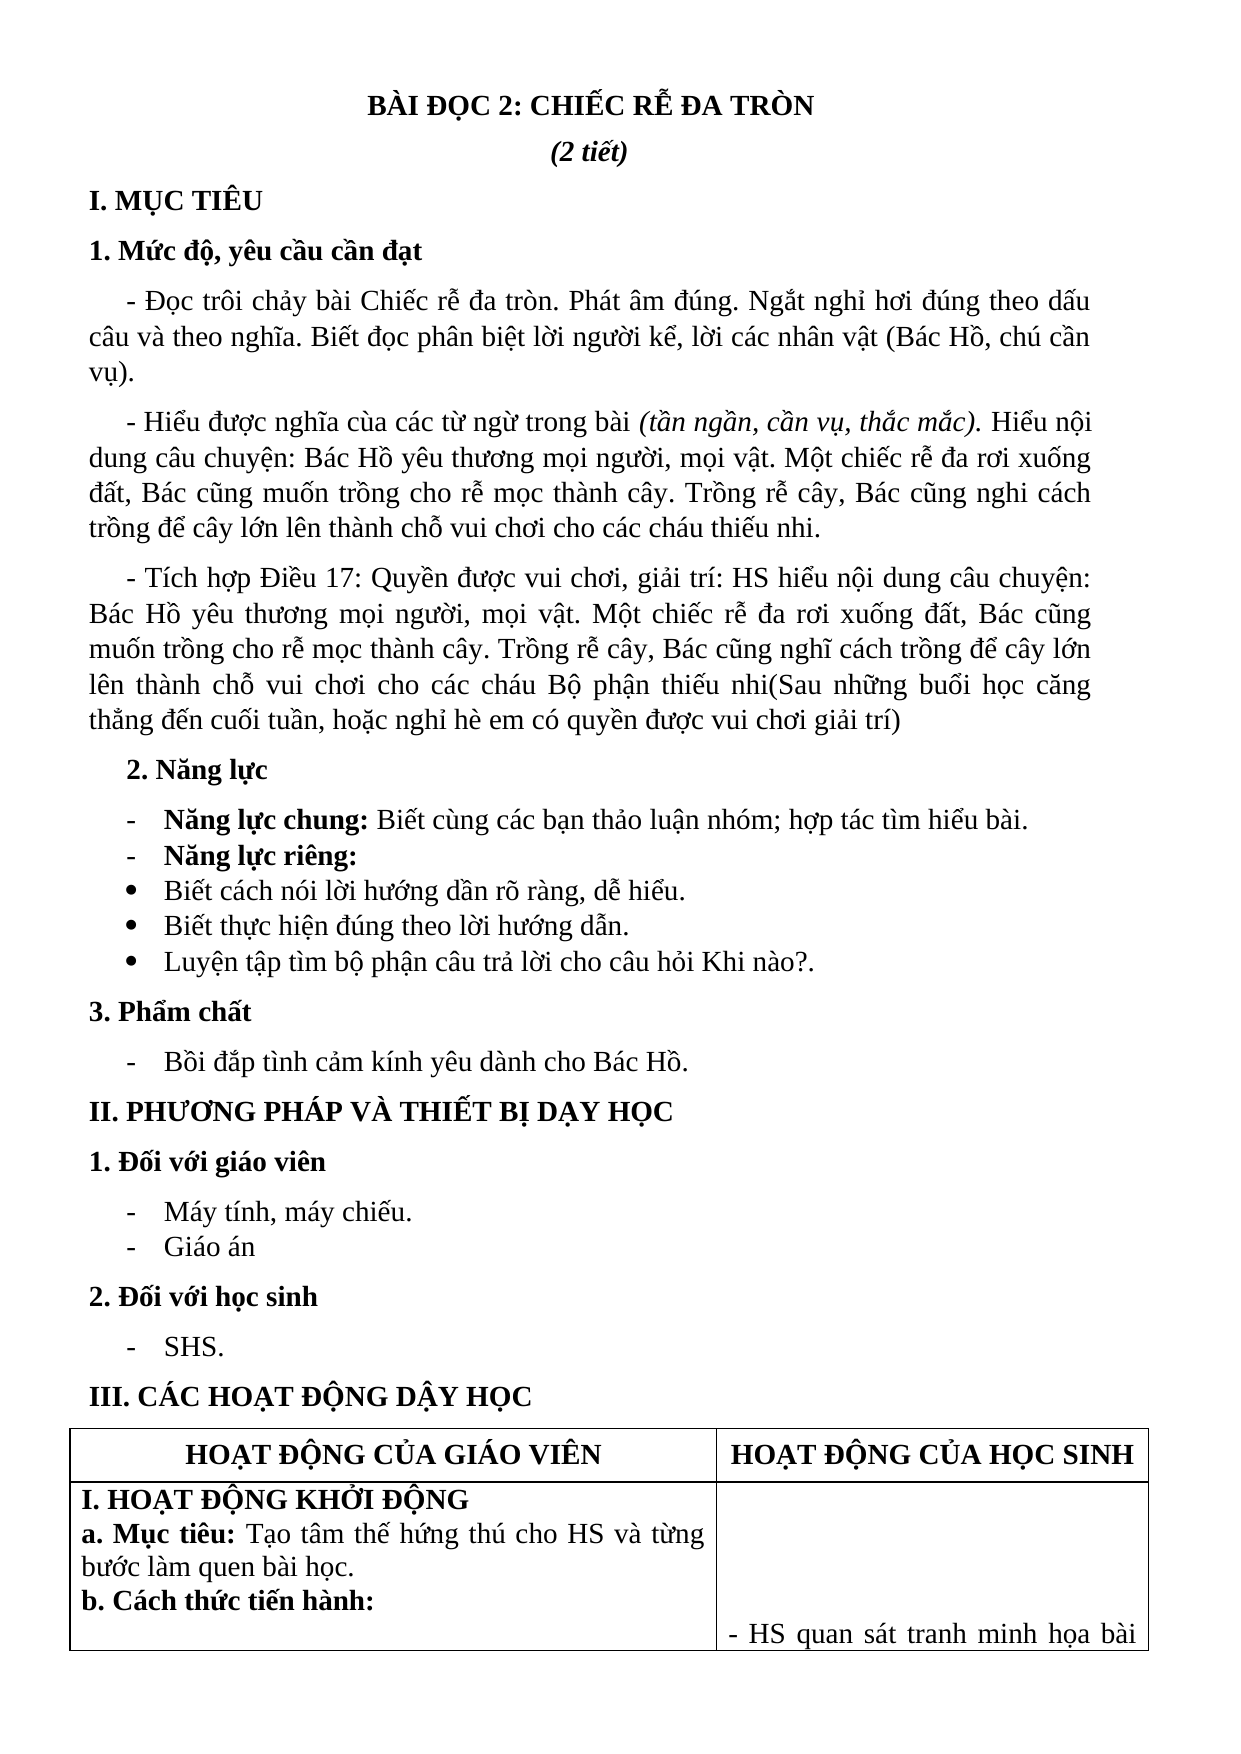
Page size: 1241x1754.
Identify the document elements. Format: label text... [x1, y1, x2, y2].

text 2. Đối với học sinh [89, 1278, 1092, 1314]
text I. MỤC TIÊU [89, 182, 1092, 218]
text 1. Mức độ, yêu cầu cần đạt [89, 232, 1092, 268]
table_header HOẠT ĐỘNG CỦA HỌC SINH [717, 1429, 1148, 1481]
list Bồi đắp tình cảm kính yêu dành cho Bác Hồ. [126, 1043, 1092, 1078]
text 2. Năng lực [89, 751, 1092, 787]
text - Hiểu được nghĩa cùa các từ ngừ trong bài (tần ngần, cần vụ, thắc mắc). Hiểu nội dung câu chuyện: Bác Hồ yêu thương mọi người, mọi vật. Một chiếc rễ đa rơi xuống đất, Bác cũng muốn trồng cho rễ mọc thành cây. Trồng rễ cây, Bác cũng nghi cách trồng để cây lớn lên thành chỗ vui chơi cho các cháu thiếu nhi. [89, 403, 1092, 545]
table_header HOẠT ĐỘNG CỦA GIÁO VIÊN [71, 1429, 716, 1481]
text II. PHƯƠNG PHÁP VÀ THIẾT BỊ DẠY HỌC [89, 1093, 1092, 1128]
text - Tích hợp Điều 17: Quyền được vui chơi, giải trí: HS hiểu nội dung câu chuyện: Bác Hồ yêu thương mọi người, mọi vật. Một chiếc rễ đa rơi xuống đất, Bác cũng muốn trồng cho rễ mọc thành cây. Trồng rễ cây, Bác cũng nghĩ cách trồng để cây lớn lên thành chỗ vui chơi cho các cháu Bộ phận thiếu nhi(Sau những buổi học căng thẳng đến cuối tuần, hoặc nghỉ hè em có quyền được vui chơi giải trí) [89, 559, 1092, 737]
subtitle BÀI ĐỌC 2: CHIẾC RỄ ĐA TRÒN [89, 89, 1092, 122]
text - Đọc trôi chảy bài Chiếc rễ đa tròn. Phát âm đúng. Ngắt nghỉ hơi đúng theo dấu câu và theo nghĩa. Biết đọc phân biệt lời người kể, lời các nhân vật (Bác Hồ, chú cần vụ). [89, 282, 1092, 389]
subtitle (2 tiết) [89, 134, 1092, 168]
text III. CÁC HOẠT ĐỘNG DẬY HỌC [89, 1378, 1092, 1414]
list Biết thực hiện đúng theo lời hướng dẫn. [126, 907, 1092, 943]
text 3. Phẩm chất [89, 993, 1092, 1028]
list Máy tính, máy chiếu. [126, 1193, 1092, 1228]
list Luyện tập tìm bộ phận câu trả lời cho câu hỏi Khi nào?. [126, 943, 1092, 978]
list Giáo án [126, 1228, 1092, 1264]
list Biết cách nói lời hướng dần rõ ràng, dễ hiểu. [126, 872, 1092, 907]
text 1. Đối với giáo viên [89, 1143, 1092, 1178]
list Năng lực riêng: [126, 837, 1092, 872]
list Năng lực chung: Biết cùng các bạn thảo luận nhóm; hợp tác tìm hiểu bài. [126, 801, 1092, 837]
list SHS. [126, 1328, 1092, 1364]
